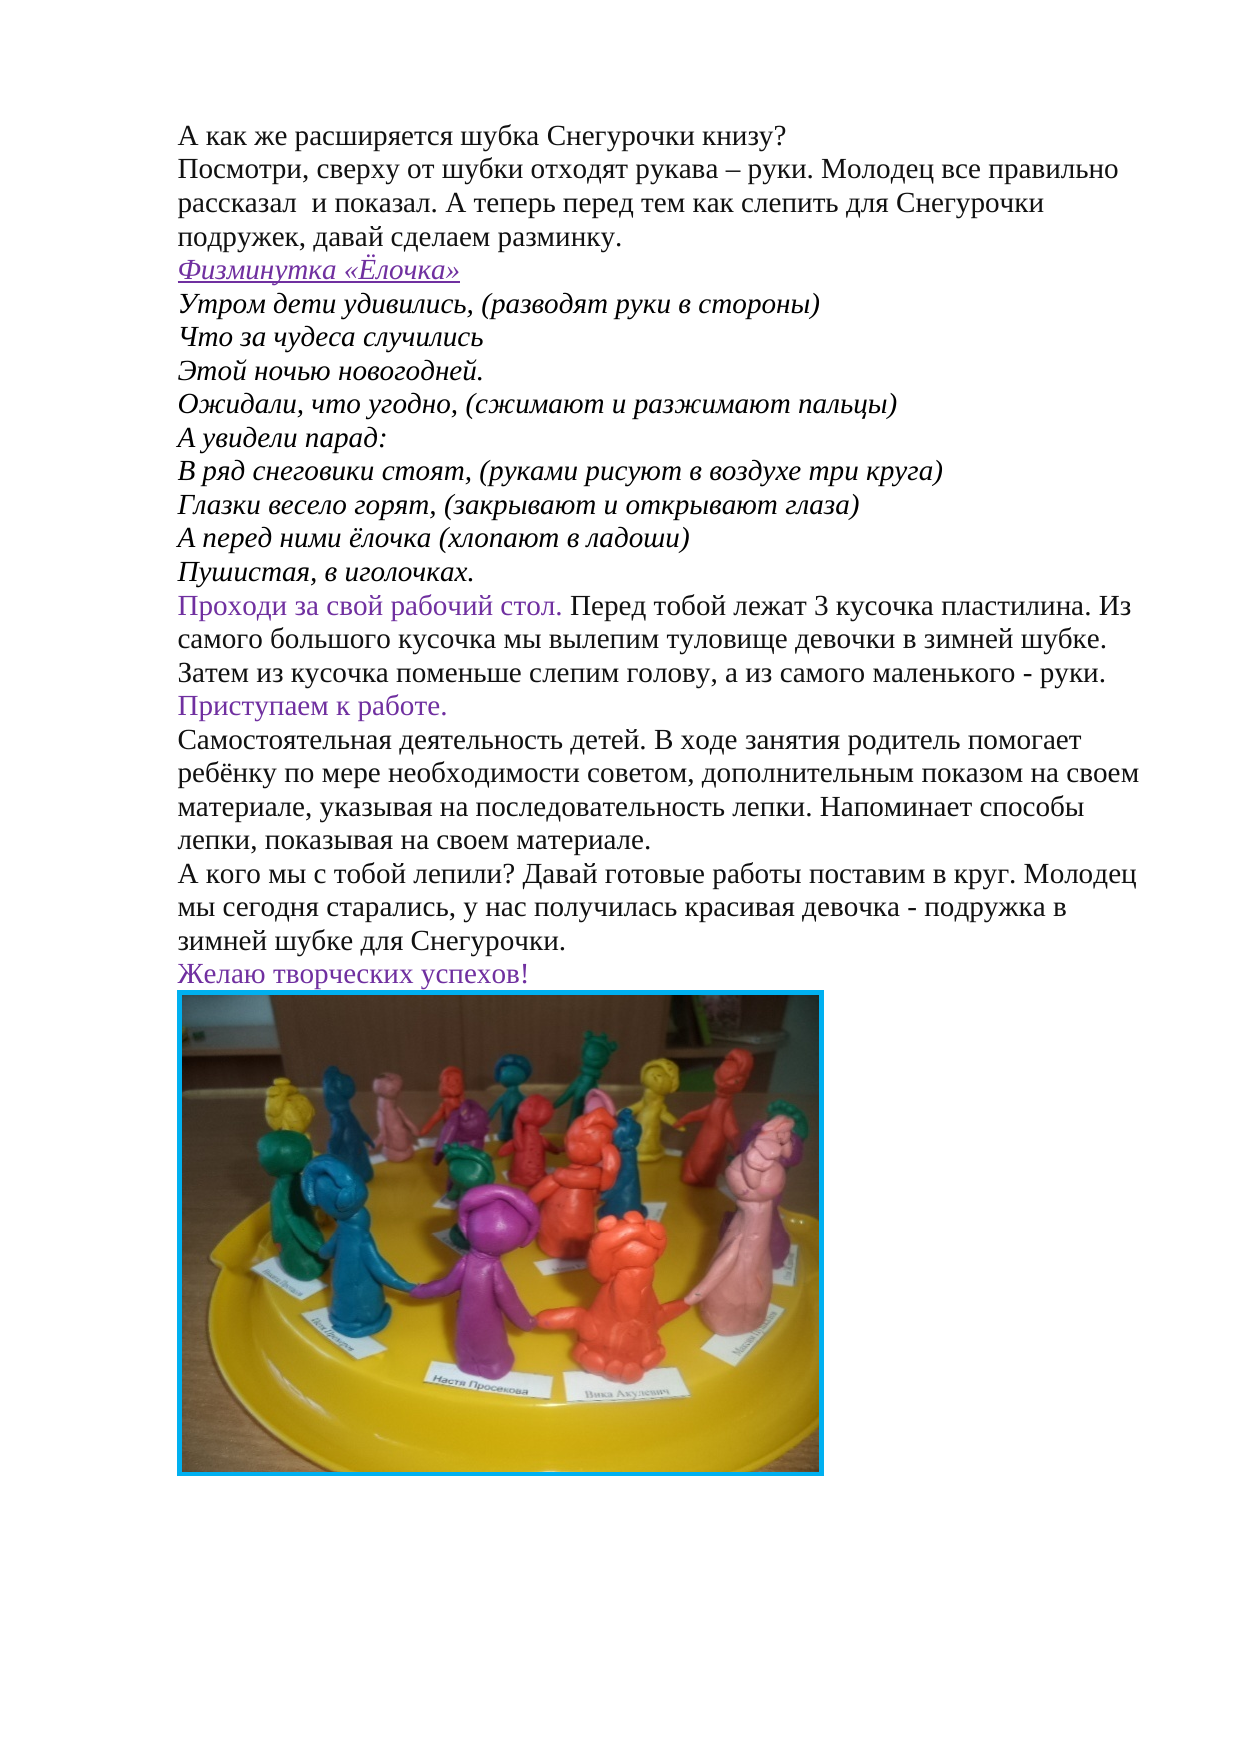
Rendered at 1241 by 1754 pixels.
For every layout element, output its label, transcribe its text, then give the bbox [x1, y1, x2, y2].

text А кого мы с тобой лепили? Давай готовые работы поставим в круг. Молодец мы сегодня старались, у нас получилась красивая девочка - подружка в зимней шубке для Снегурочки. [177, 856, 1152, 957]
text А перед ними ёлочка (хлопают в ладоши) [177, 521, 1152, 554]
picture [183, 996, 818, 1471]
text Пушистая, в иголочках. [177, 554, 1152, 588]
text Этой ночью новогодней. [177, 353, 1152, 386]
text Ожидали, что угодно, (сжимают и разжимают пальцы) [177, 386, 1152, 420]
text Что за чудеса случились [177, 319, 1152, 353]
text Желаю творческих успехов! [177, 957, 1152, 990]
text Физминутка «Ёлочка» [177, 252, 1152, 286]
text Проходи за свой рабочий стол. Перед тобой лежат 3 кусочка пластилина. Из самого большого кусочка мы вылепим туловище девочки в зимней шубке. Затем из кусочка поменьше слепим голову, а из самого маленького - руки. Приступаем к работе. [177, 588, 1152, 722]
text Посмотри, сверху от шубки отходят рукава – руки. Молодец все правильно рассказал и показал. А теперь перед тем как слепить для Снегурочки подружек, давай сделаем разминку. [177, 152, 1152, 252]
text А увидели парад: [177, 420, 1152, 453]
text А как же расширяется шубка Снегурочки книзу? [177, 118, 1152, 152]
text Утром дети удивились, (разводят руки в стороны) [177, 286, 1152, 319]
text В ряд снеговики стоят, (руками рисуют в воздухе три круга) [177, 453, 1152, 487]
text Самостоятельная деятельность детей. В ходе занятия родитель помогает ребёнку по мере необходимости советом, дополнительным показом на своем материале, указывая на последовательность лепки. Напоминает способы лепки, показывая на своем материале. [177, 722, 1152, 856]
text Глазки весело горят, (закрывают и открывают глаза) [177, 487, 1152, 521]
